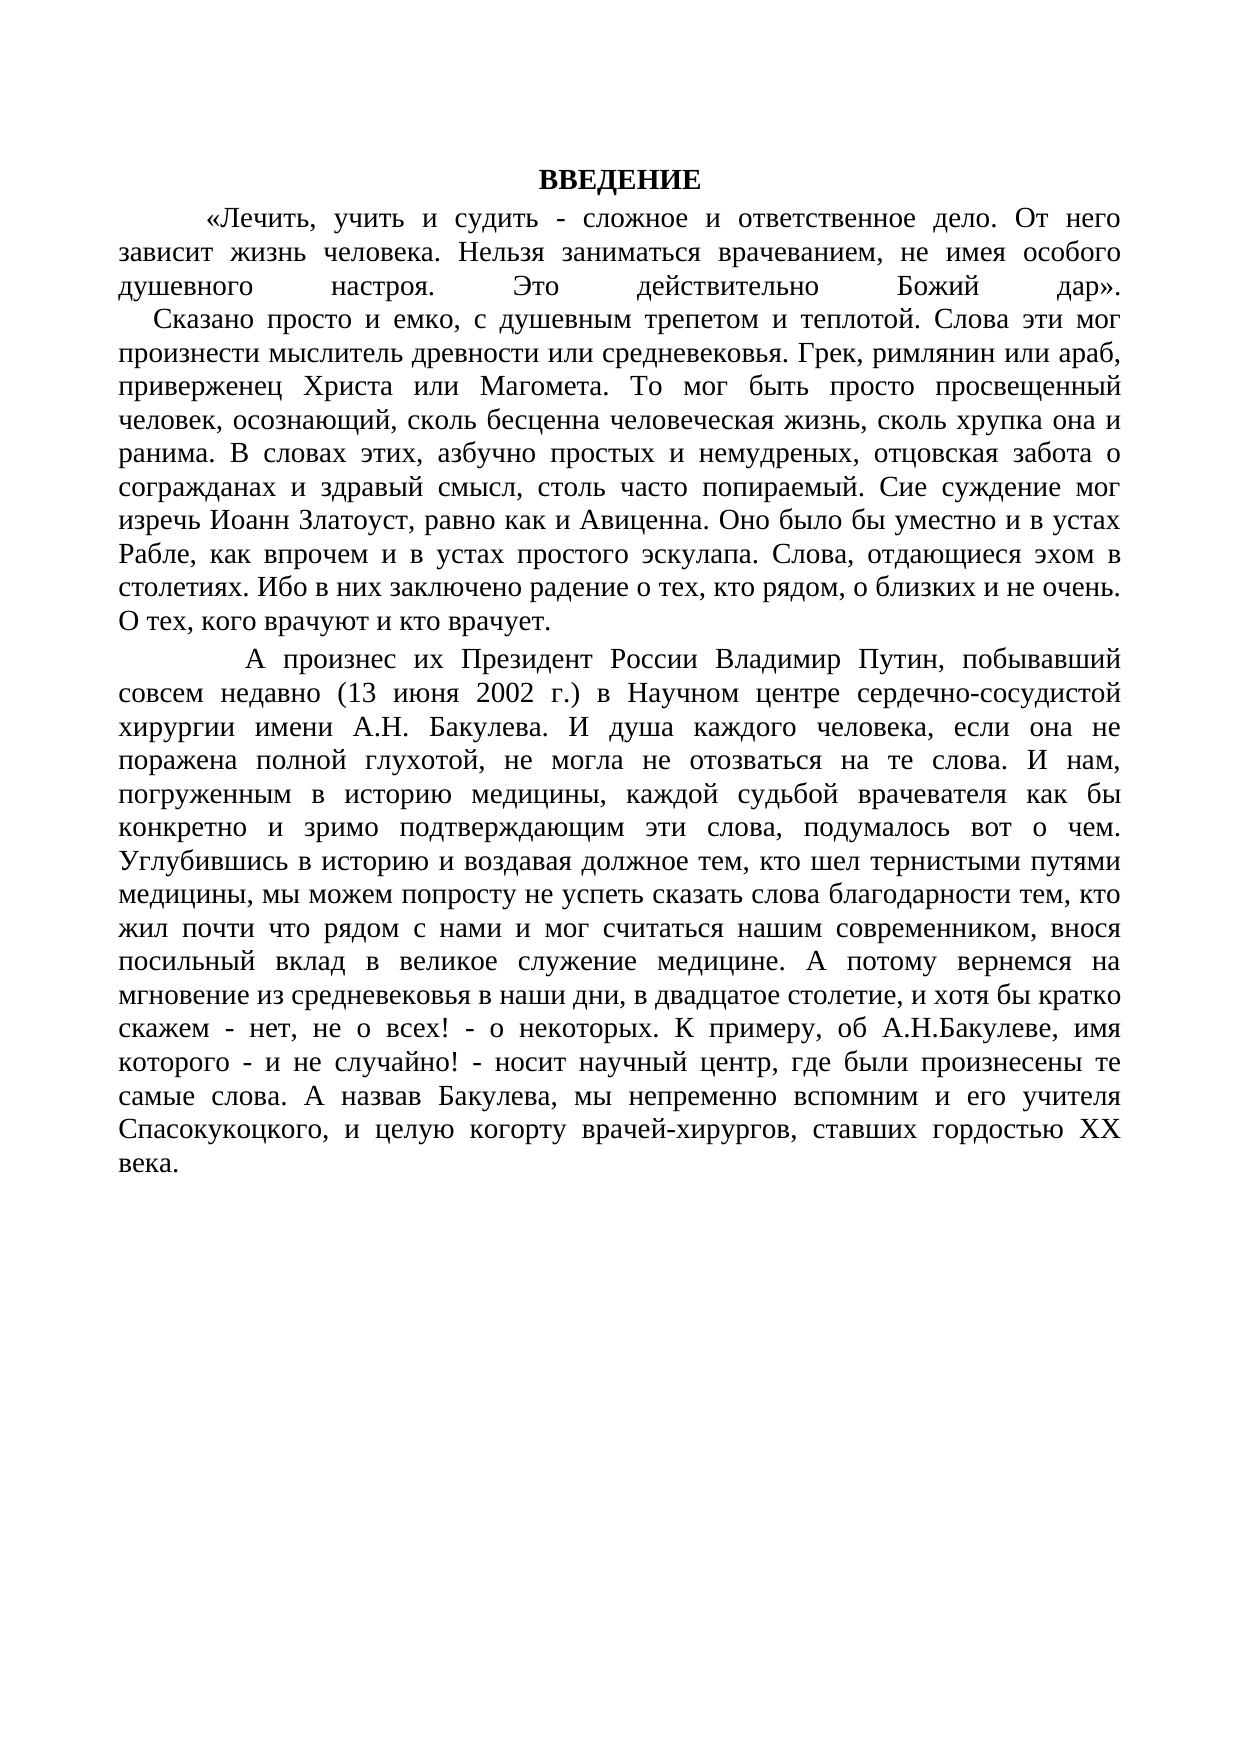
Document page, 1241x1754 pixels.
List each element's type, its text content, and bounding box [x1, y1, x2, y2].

text ВВЕДЕНИЕ [118, 162, 1122, 195]
text «Лечить, учить и судить - сложное и ответственное дело. От него зависит жизнь человека. Нельзя заниматься врачеванием, не имея особого душевного настроя. Это действительно Божий дар». Сказано просто и емко, с душевным трепетом и теплотой. Слова эти мог произнести мыслитель древности или средневековья. Грек, римлянин или араб, приверженец Христа или Магомета. То мог быть просто просвещенный человек, осознающий, сколь бесценна человеческая жизнь, сколь хрупка она и ранима. В словах этих, азбучно простых и немудреных, отцовская забота о согражданах и здравый смысл, столь часто попираемый. Сие суждение мог изречь Иоанн Златоуст, равно как и Авиценна. Оно было бы уместно и в устах Рабле, как впрочем и в устах простого эскулапа. Слова, отдающиеся эхом в столетиях. Ибо в них заключено радение о тех, кто рядом, о близких и не очень. О тех, кого врачуют и кто врачует. [118, 201, 1122, 637]
text А произнес их Президент России Владимир Путин, побывавший совсем недавно (13 июня 2002 г.) в Научном центре сердечно-сосудистой хирургии имени А.Н. Бакулева. И душа каждого человека, если она не поражена полной глухотой, не могла не отозваться на те слова. И нам, погруженным в историю медицины, каждой судьбой врачевателя как бы конкретно и зримо подтверждающим эти слова, подумалось вот о чем. Углубившись в историю и воздавая должное тем, кто шел тернистыми путями медицины, мы можем попросту не успеть сказать слова благодарности тем, кто жил почти что рядом с нами и мог считаться нашим современником, внося посильный вклад в великое служение медицине. А потому вернемся на мгновение из средневековья в наши дни, в двадцатое столетие, и хотя бы кратко скажем - нет, не о всех! - о некоторых. К примеру, об А.Н.Бакулеве, имя которого - и не случайно! - носит научный центр, где были произнесены те самые слова. А назвав Бакулева, мы непременно вспомним и его учителя Спасокукоцкого, и целую когорту врачей-хирургов, ставших гордостью XX века. [118, 642, 1122, 1178]
